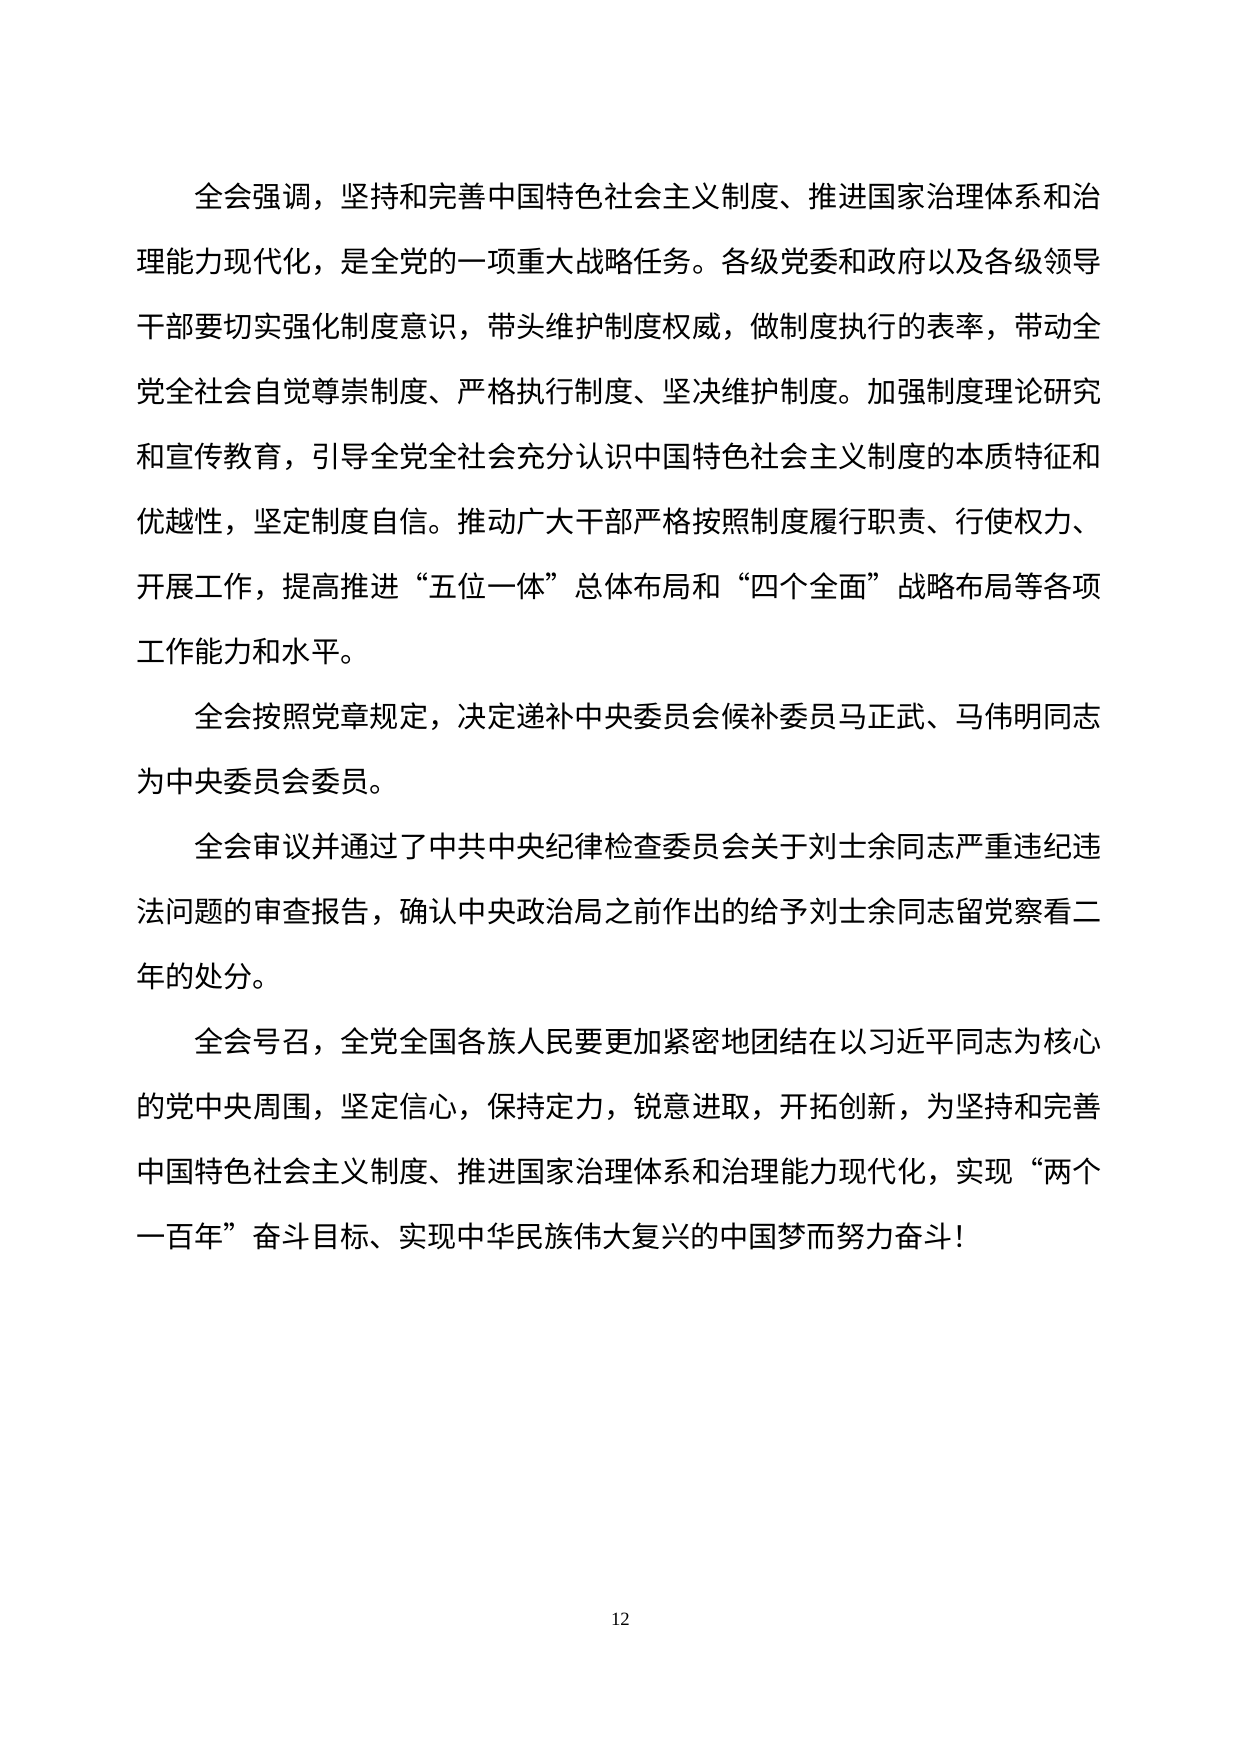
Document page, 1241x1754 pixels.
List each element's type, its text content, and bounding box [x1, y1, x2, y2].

text 全会强调，坚持和完善中国特色社会主义制度、推进国家治理体系和治理能力现代化，是全党的一项重大战略任务。各级党委和政府以及各级领导干部要切实强化制度意识，带头维护制度权威，做制度执行的表率，带动全党全社会自觉尊崇制度、严格执行制度、坚决维护制度。加强制度理论研究和宣传教育，引导全党全社会充分认识中国特色社会主义制度的本质特征和优越性，坚定制度自信。推动广大干部严格按照制度履行职责、行使权力、开展工作，提高推进“五位一体”总体布局和“四个全面”战略布局等各项工作能力和水平。 [136, 162, 1104, 682]
text 全会按照党章规定，决定递补中央委员会候补委员马正武、马伟明同志为中央委员会委员。 [136, 682, 1104, 812]
text 全会号召，全党全国各族人民要更加紧密地团结在以习近平同志为核心的党中央周围，坚定信心，保持定力，锐意进取，开拓创新，为坚持和完善中国特色社会主义制度、推进国家治理体系和治理能力现代化，实现“两个一百年”奋斗目标、实现中华民族伟大复兴的中国梦而努力奋斗！ [136, 1007, 1104, 1267]
text 全会审议并通过了中共中央纪律检查委员会关于刘士余同志严重违纪违法问题的审查报告，确认中央政治局之前作出的给予刘士余同志留党察看二年的处分。 [136, 812, 1104, 1007]
